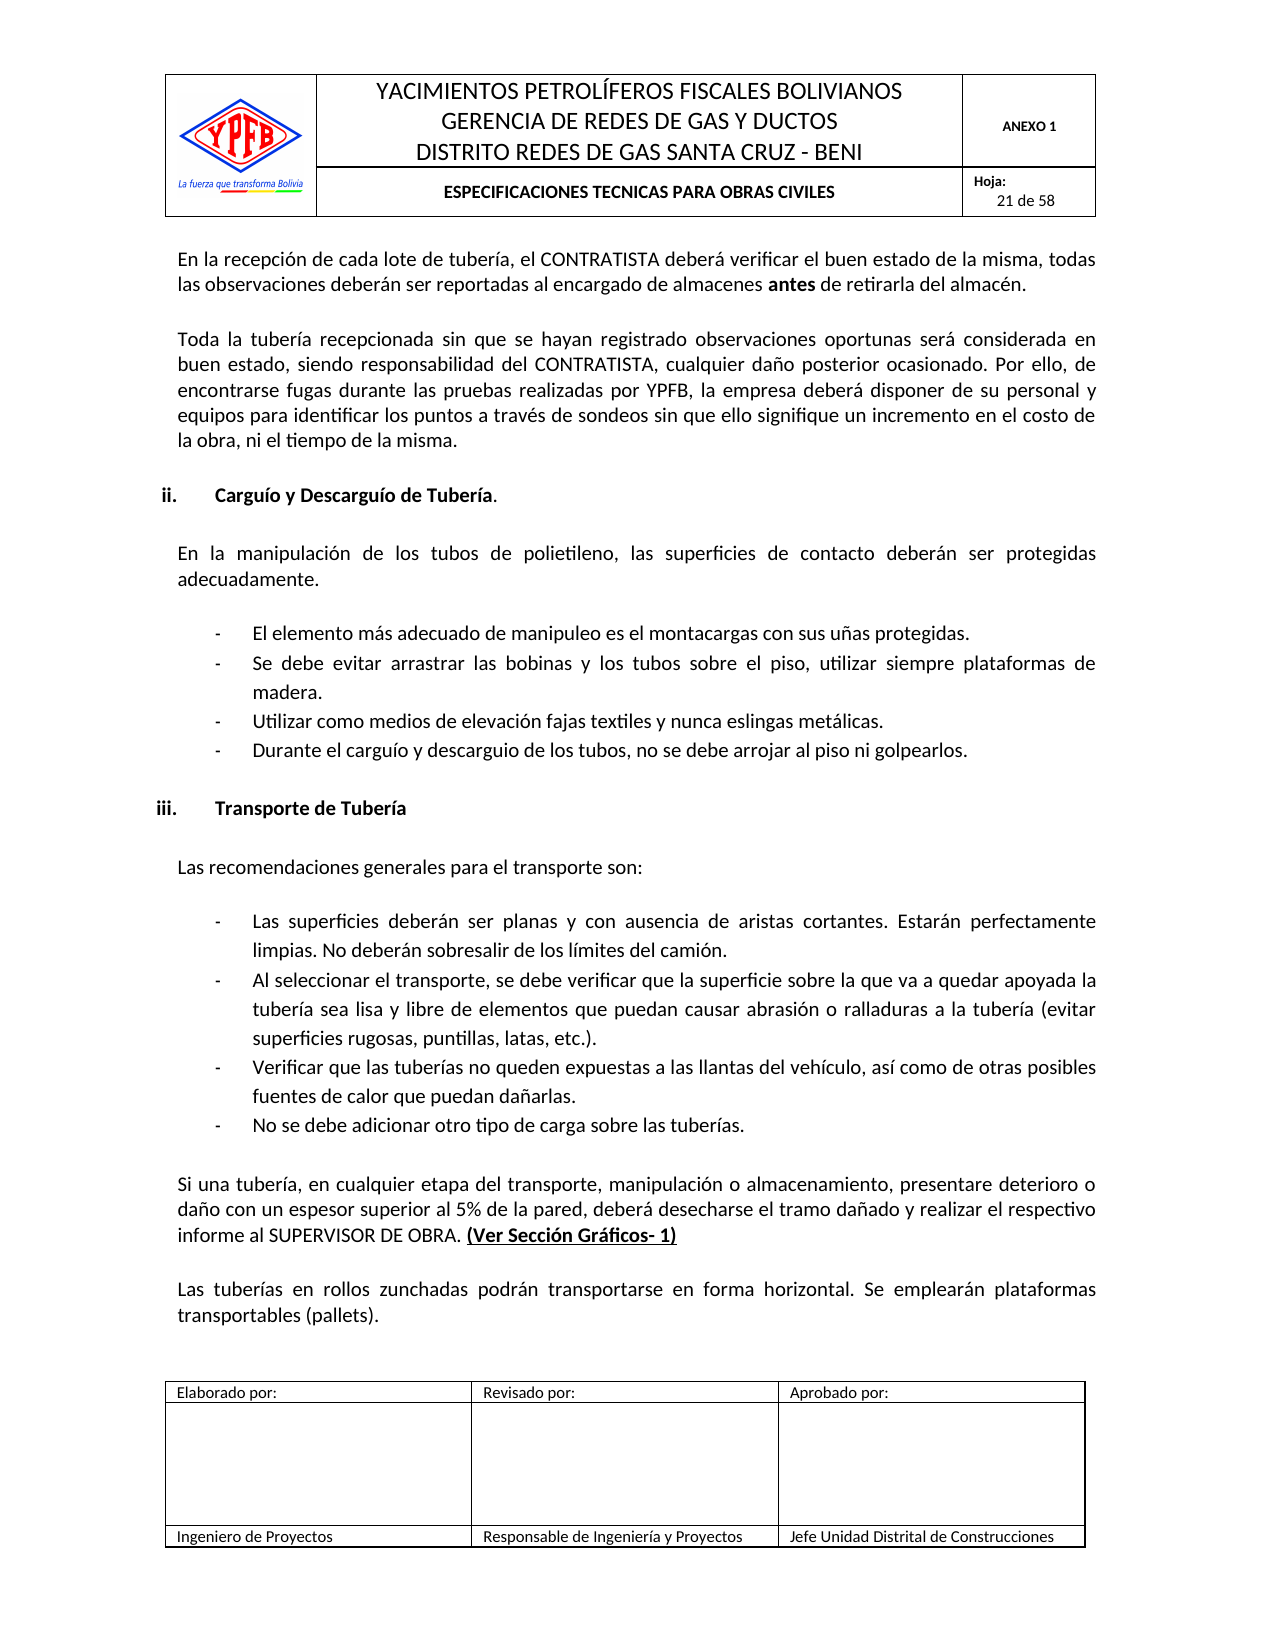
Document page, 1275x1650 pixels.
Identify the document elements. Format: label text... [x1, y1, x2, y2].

list Se debe evitar arrastrar las bobinas y los tubos sobre el piso, utilizar siempre plataformas de madera. [215, 650, 1098, 704]
text Las recomendaciones generales para el transporte son: [177, 854, 1098, 879]
text Las tuberías en rollos zunchadas podrán transportarse en forma horizontal. Se emplearán plataformas transportables (pallets). [177, 1276, 1098, 1327]
list Utilizar como medios de elevación fajas textiles y nunca eslingas metálicas. [215, 708, 1098, 733]
list El elemento más adecuado de manipuleo es el montacargas con sus uñas protegidas. [215, 621, 1098, 646]
list Verificar que las tuberías no queden expuestas a las llantas del vehículo, así como de otras posibles fuentes de calor que puedan dañarlas. [215, 1054, 1098, 1109]
text Toda la tubería recepcionada sin que se hayan registrado observaciones oportunas será considerada en buen estado, siendo responsabilidad del CONTRATISTA, cualquier daño posterior ocasionado. Por ello, de encontrarse fugas durante las pruebas realizadas por YPFB, la empresa deberá disponer de su personal y equipos para identificar los puntos a través de sondeos sin que ello signifique un incremento en el costo de la obra, ni el tiempo de la misma. [177, 326, 1098, 453]
list No se debe adicionar otro tipo de carga sobre las tuberías. [215, 1113, 1098, 1138]
list Transporte de Tubería [177, 796, 1098, 821]
picture [176, 93, 304, 198]
text En la recepción de cada lote de tubería, el CONTRATISTA deberá verificar el buen estado de la misma, todas las observaciones deberán ser reportadas al encargado de almacenes antes de retirarla del almacén. [177, 246, 1098, 297]
list Durante el carguío y descarguio de los tubos, no se debe arrojar al piso ni golpearlos. [215, 737, 1098, 763]
text En la manipulación de los tubos de polietileno, las superficies de contacto deberán ser protegidas adecuadamente. [177, 541, 1098, 591]
list Carguío y Descarguío de Tubería. [177, 482, 1098, 508]
list Las superficies deberán ser planas y con ausencia de aristas cortantes. Estarán perfectamente limpias. No deberán sobresalir de los límites del camión. [215, 908, 1098, 963]
list Al seleccionar el transporte, se debe verificar que la superficie sobre la que va a quedar apoyada la tubería sea lisa y libre de elementos que puedan causar abrasión o ralladuras a la tubería (evitar superficies rugosas, puntillas, latas, etc.). [215, 967, 1098, 1051]
text Si una tubería, en cualquier etapa del transporte, manipulación o almacenamiento, presentare deterioro o daño con un espesor superior al 5% de la pared, deberá desecharse el tramo dañado y realizar el respectivo informe al SUPERVISOR DE OBRA. (Ver Sección Gráficos- 1) [177, 1171, 1098, 1247]
